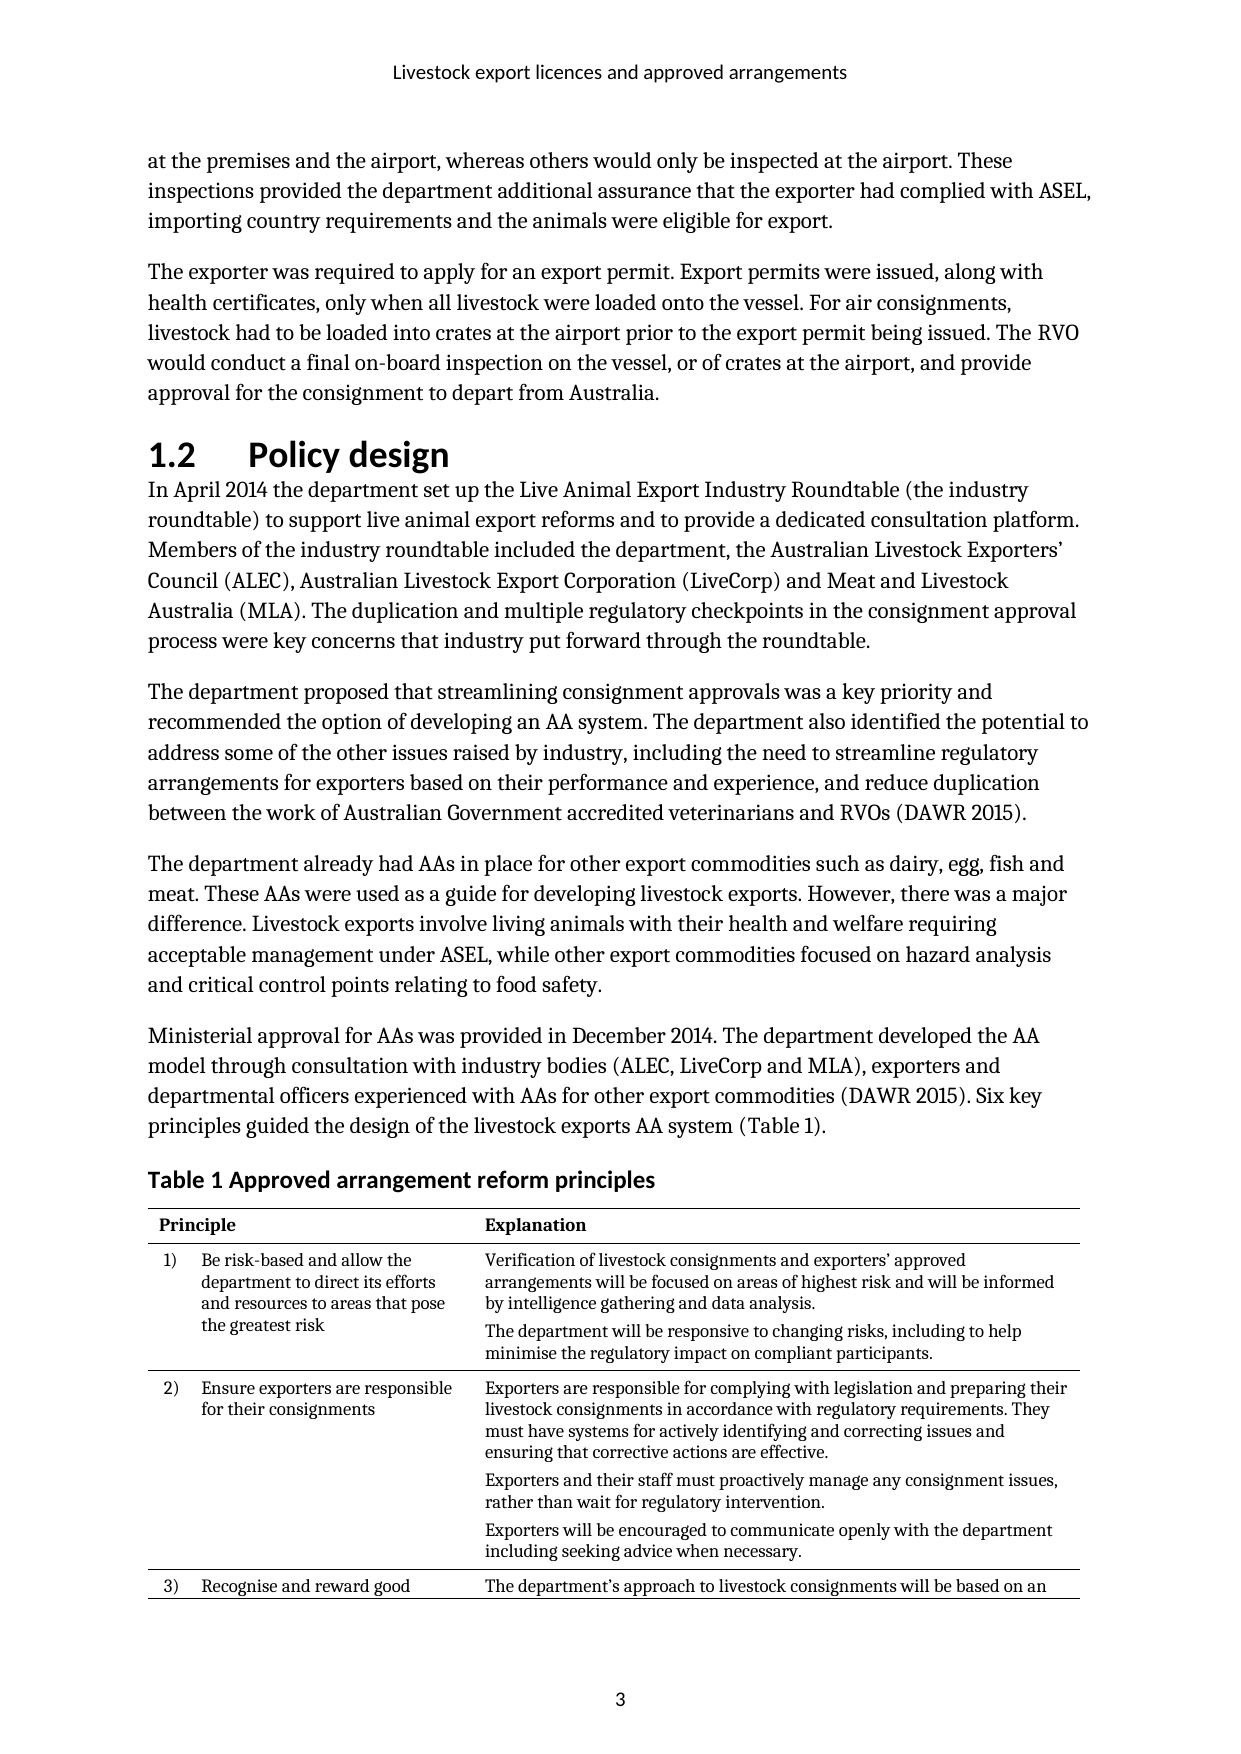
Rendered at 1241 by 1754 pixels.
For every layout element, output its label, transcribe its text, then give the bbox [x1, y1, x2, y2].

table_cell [148, 1570, 473, 1597]
text The department already had AAs in place for other export commodities such as dairy, egg, fish and meat. These AAs were used as a guide for developing livestock exports. However, there was a major difference. Livestock exports involve living animals with their health and welfare requiring acceptable management under ASEL, while other export commodities focused on hazard analysis and critical control points relating to food safety. [148, 851, 1092, 998]
table_cell Exporters are responsible for complying with legislation and preparing their livestock consignments in accordance with regulatory requirements. They must have systems for actively identifying and correcting issues and ensuring that corrective actions are effective. Exporters and their staff must proactively manage any consignment issues, rather than wait for regulatory intervention. Exporters will be encouraged to communicate openly with the department including seeking advice when necessary. [474, 1371, 1080, 1569]
text Ministerial approval for AAs was provided in December 2014. The department developed the AA model through consultation with industry bodies (ALEC, LiveCorp and MLA), exporters and departmental officers experienced with AAs for other export commodities (DAWR 2015). Six key principles guided the design of the livestock exports AA system (Table 1). [148, 1023, 1092, 1140]
text In April 2014 the department set up the Live Animal Export Industry Roundtable (the industry roundtable) to support live animal export reforms and to provide a dedicated consultation platform. Members of the industry roundtable included the department, the Australian Livestock Exporters’ Council (ALEC), Australian Livestock Export Corporation (LiveCorp) and Meat and Livestock Australia (MLA). The duplication and multiple regulatory checkpoints in the consignment approval process were key concerns that industry put forward through the roundtable. [148, 477, 1092, 654]
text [148, 148, 1092, 234]
text The department proposed that streamlining consignment approvals was a key priority and recommended the option of developing an AA system. The department also identified the potential to address some of the other issues raised by industry, including the need to streamline regulatory arrangements for exporters based on their performance and experience, and reduce duplication between the work of Australian Government accredited veterinarians and RVOs (DAWR 2015). [148, 679, 1092, 826]
text The exporter was required to apply for an export permit. Export permits were issued, along with health certificates, only when all livestock were loaded onto the vessel. For air consignments, livestock had to be loaded into crates at the airport prior to the export permit being issued. The RVO would conduct a final on-board inspection on the vessel, or of crates at the airport, and provide approval for the consignment to depart from Australia. [148, 259, 1092, 406]
table_header Explanation [474, 1209, 1080, 1242]
table_cell Ensure exporters are responsible for their consignments [148, 1371, 473, 1569]
table_cell Verification of livestock consignments and exporters’ approved arrangements will be focused on areas of highest risk and will be informed by intelligence gathering and data analysis. The department will be responsive to changing risks, including to help minimise the regulatory impact on compliant participants. [474, 1244, 1080, 1370]
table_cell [474, 1570, 1080, 1597]
subtitle Policy design [148, 431, 1092, 477]
table_header Principle [148, 1209, 473, 1242]
table_cell Be risk-based and allow the department to direct its efforts and resources to areas that pose the greatest risk [148, 1244, 473, 1370]
